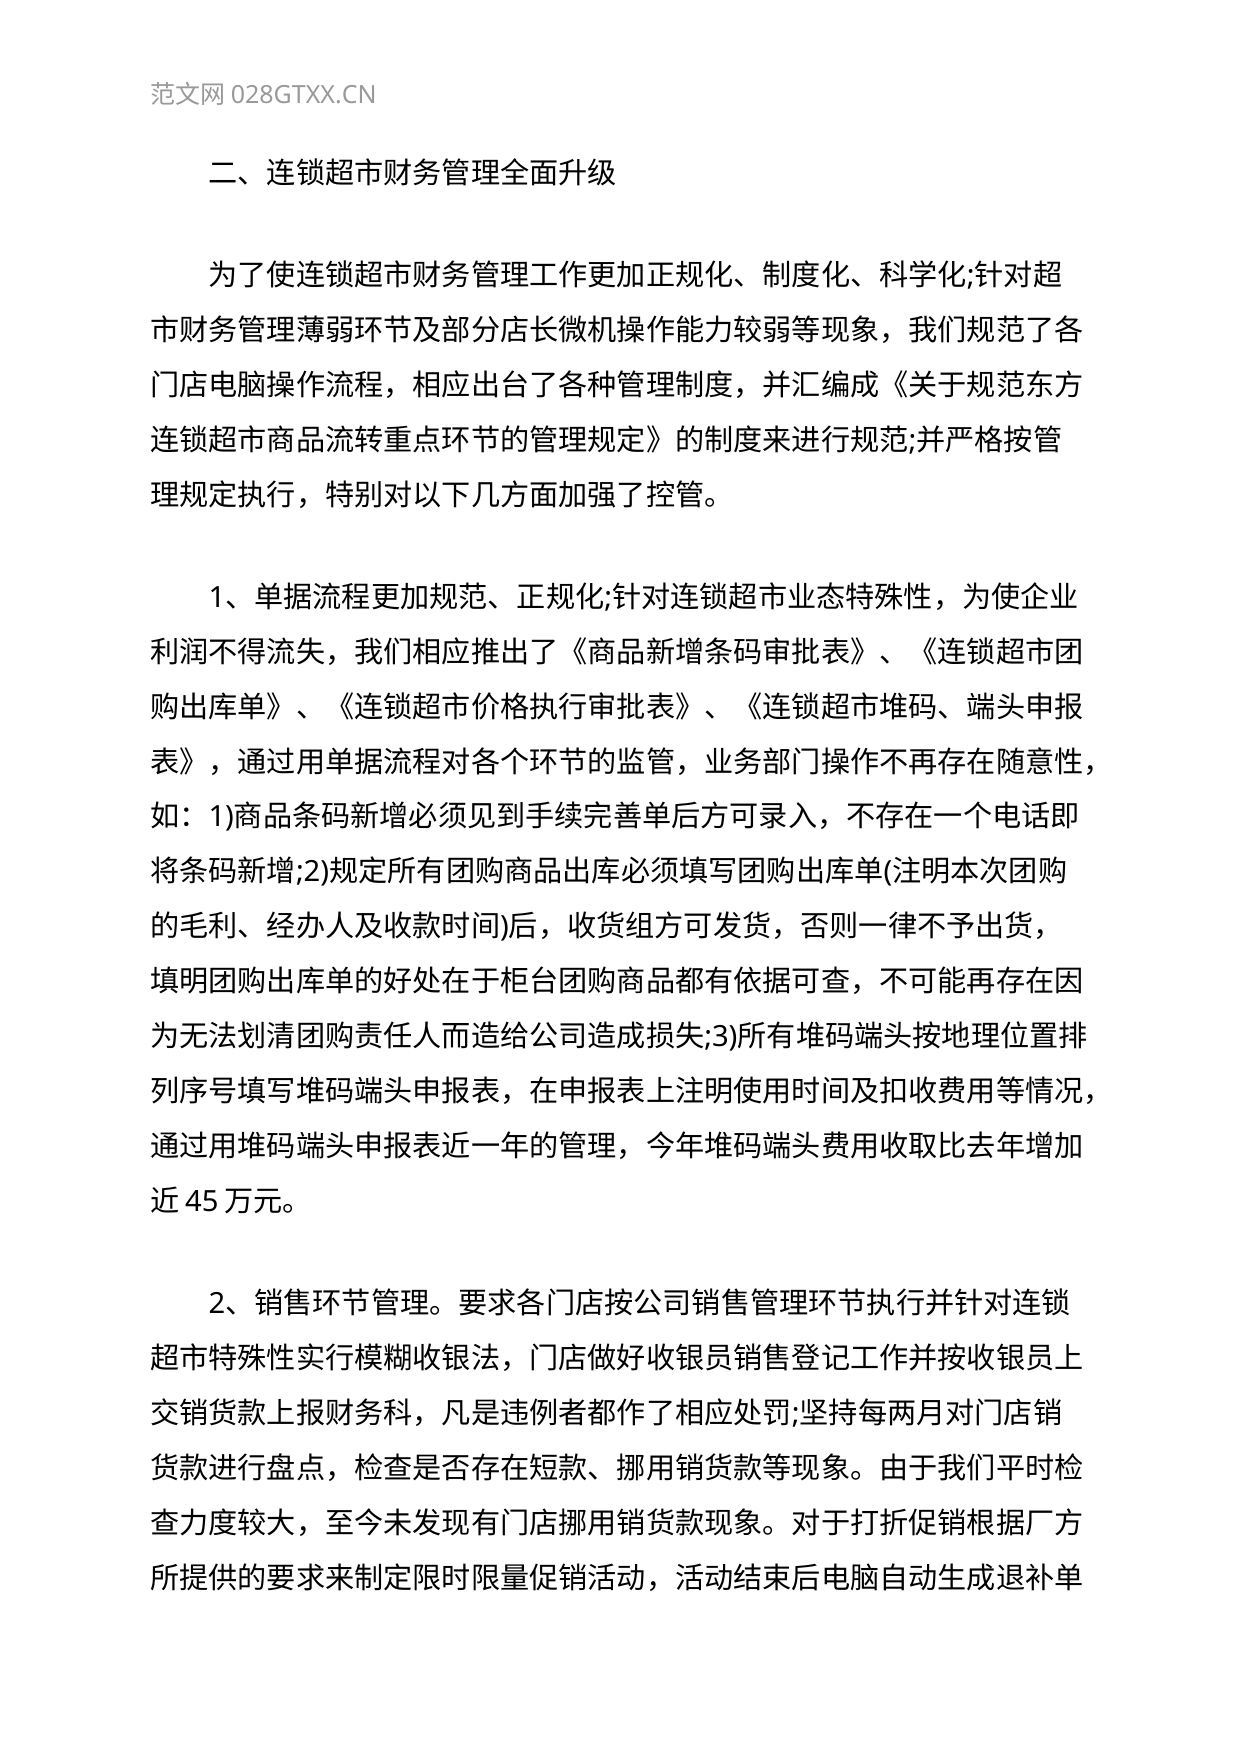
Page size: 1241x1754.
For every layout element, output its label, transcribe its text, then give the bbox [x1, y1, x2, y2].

text 1、单据流程更加规范、正规化;针对连锁超市业态特殊性，为使企业利润不得流失，我们相应推出了《商品新增条码审批表》、《连锁超市团购出库单》、《连锁超市价格执行审批表》、《连锁超市堆码、端头申报表》，通过用单据流程对各个环节的监管，业务部门操作不再存在随意性，如：1)商品条码新增必须见到手续完善单后方可录入，不存在一个电话即将条码新增;2)规定所有团购商品出库必须填写团购出库单(注明本次团购的毛利、经办人及收款时间)后，收货组方可发货，否则一律不予出货，填明团购出库单的好处在于柜台团购商品都有依据可查，不可能再存在因为无法划清团购责任人而造给公司造成损失;3)所有堆码端头按地理位置排列序号填写堆码端头申报表，在申报表上注明使用时间及扣收费用等情况，通过用堆码端头申报表近一年的管理，今年堆码端头费用收取比去年增加近45万元。 [150, 573, 1090, 1220]
text 为了使连锁超市财务管理工作更加正规化、制度化、科学化;针对超市财务管理薄弱环节及部分店长微机操作能力较弱等现象，我们规范了各门店电脑操作流程，相应出台了各种管理制度，并汇编成《关于规范东方连锁超市商品流转重点环节的管理规定》的制度来进行规范;并严格按管理规定执行，特别对以下几方面加强了控管。 [150, 252, 1090, 514]
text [150, 1280, 1090, 1597]
text 二、连锁超市财务管理全面升级 [150, 150, 1090, 192]
